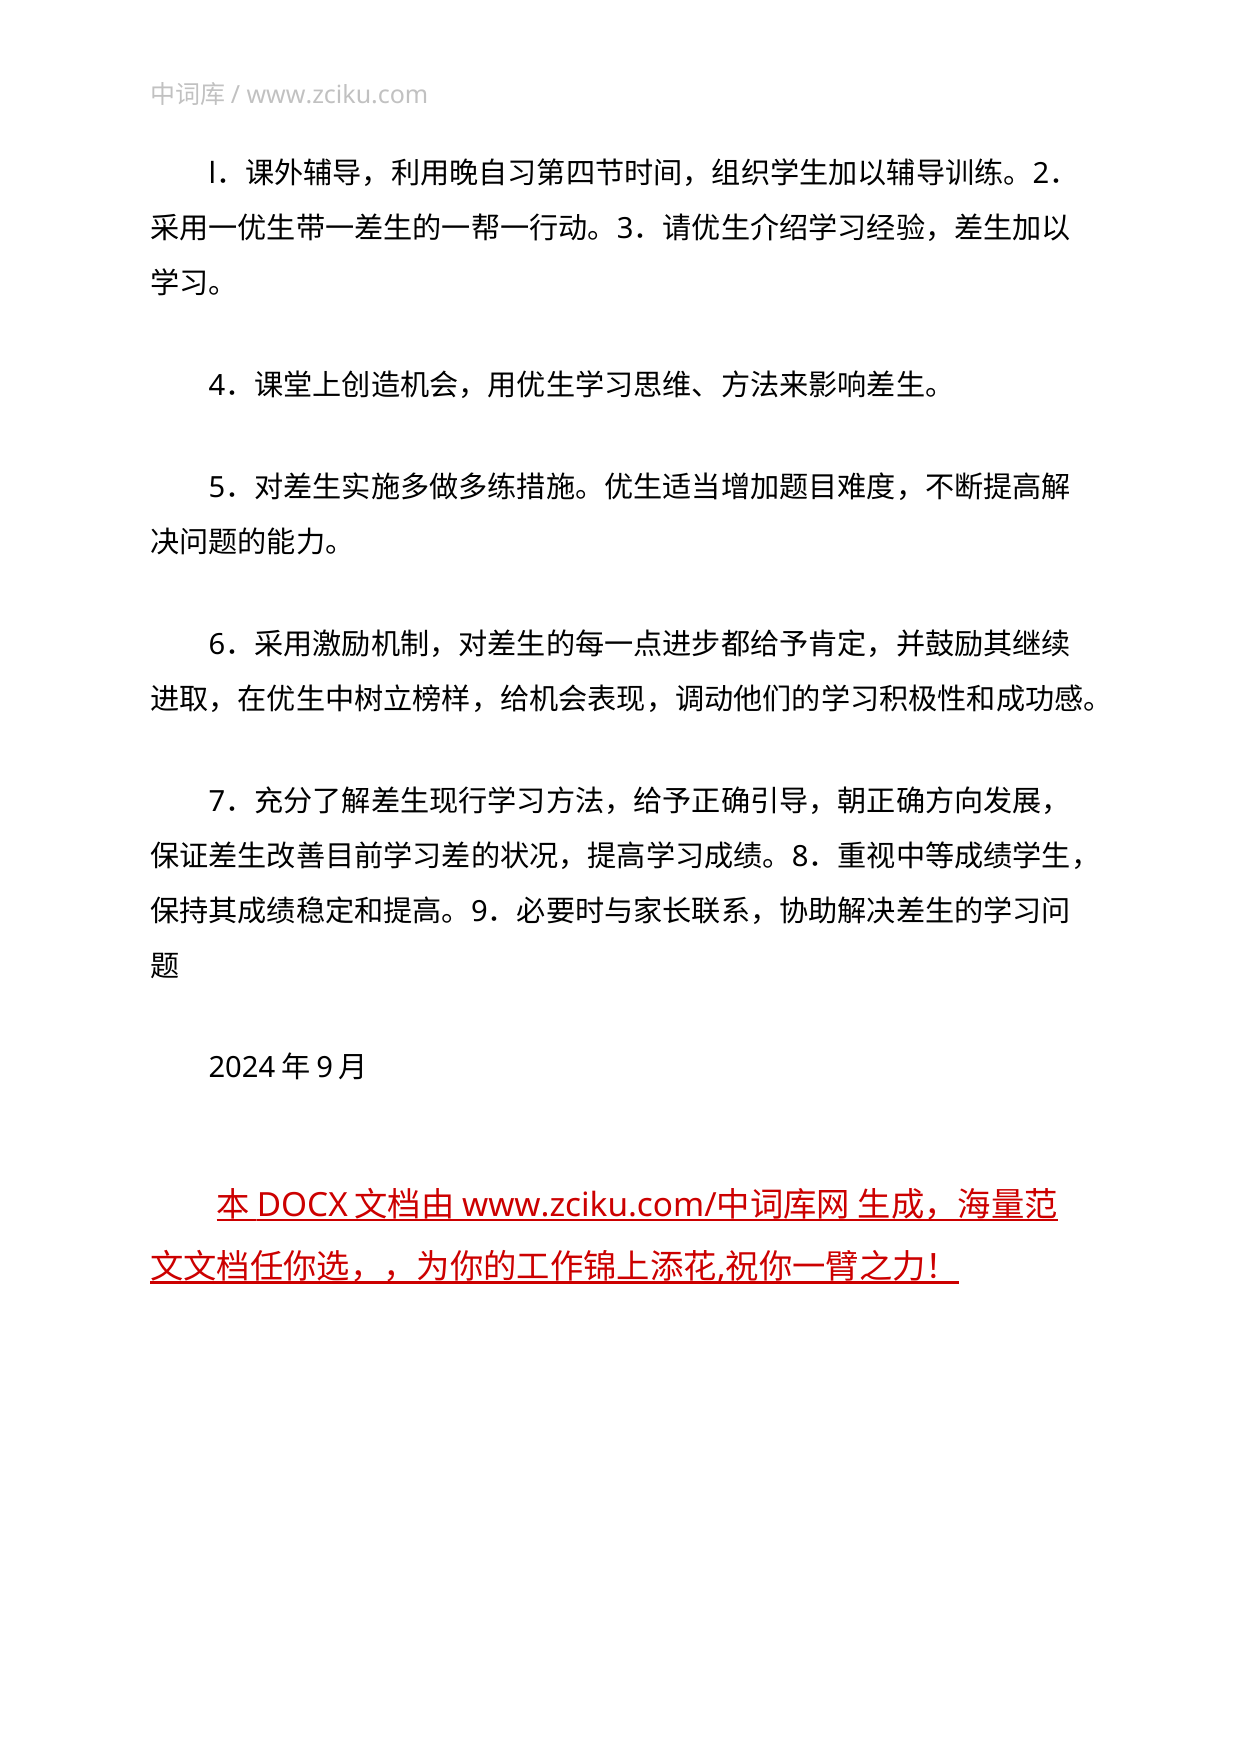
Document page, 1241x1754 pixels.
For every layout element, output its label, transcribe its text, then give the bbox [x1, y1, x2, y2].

text 本DOCX文档由 www.zciku.com/中词库网 生成，海量范文文档任你选，，为你的工作锦上添花,祝你一臂之力！ [150, 1177, 1090, 1288]
text 4．课堂上创造机会，用优生学习思维、方法来影响差生。 [150, 362, 1090, 404]
text l．课外辅导，利用晚自习第四节时间，组织学生加以辅导训练。2．采用一优生带一差生的一帮一行动。3．请优生介绍学习经验，差生加以学习。 [150, 150, 1090, 302]
text 2024年9月 [150, 1044, 1090, 1086]
text 5．对差生实施多做多练措施。优生适当增加题目难度，不断提高解决问题的能力。 [150, 464, 1090, 561]
text 7．充分了解差生现行学习方法，给予正确引导，朝正确方向发展，保证差生改善目前学习差的状况，提高学习成绩。8．重视中等成绩学生，保持其成绩稳定和提高。9．必要时与家长联系，协助解决差生的学习问题 [150, 777, 1090, 984]
text 6．采用激励机制，对差生的每一点进步都给予肯定，并鼓励其继续进取，在优生中树立榜样，给机会表现，调动他们的学习积极性和成功感。 [150, 621, 1090, 718]
